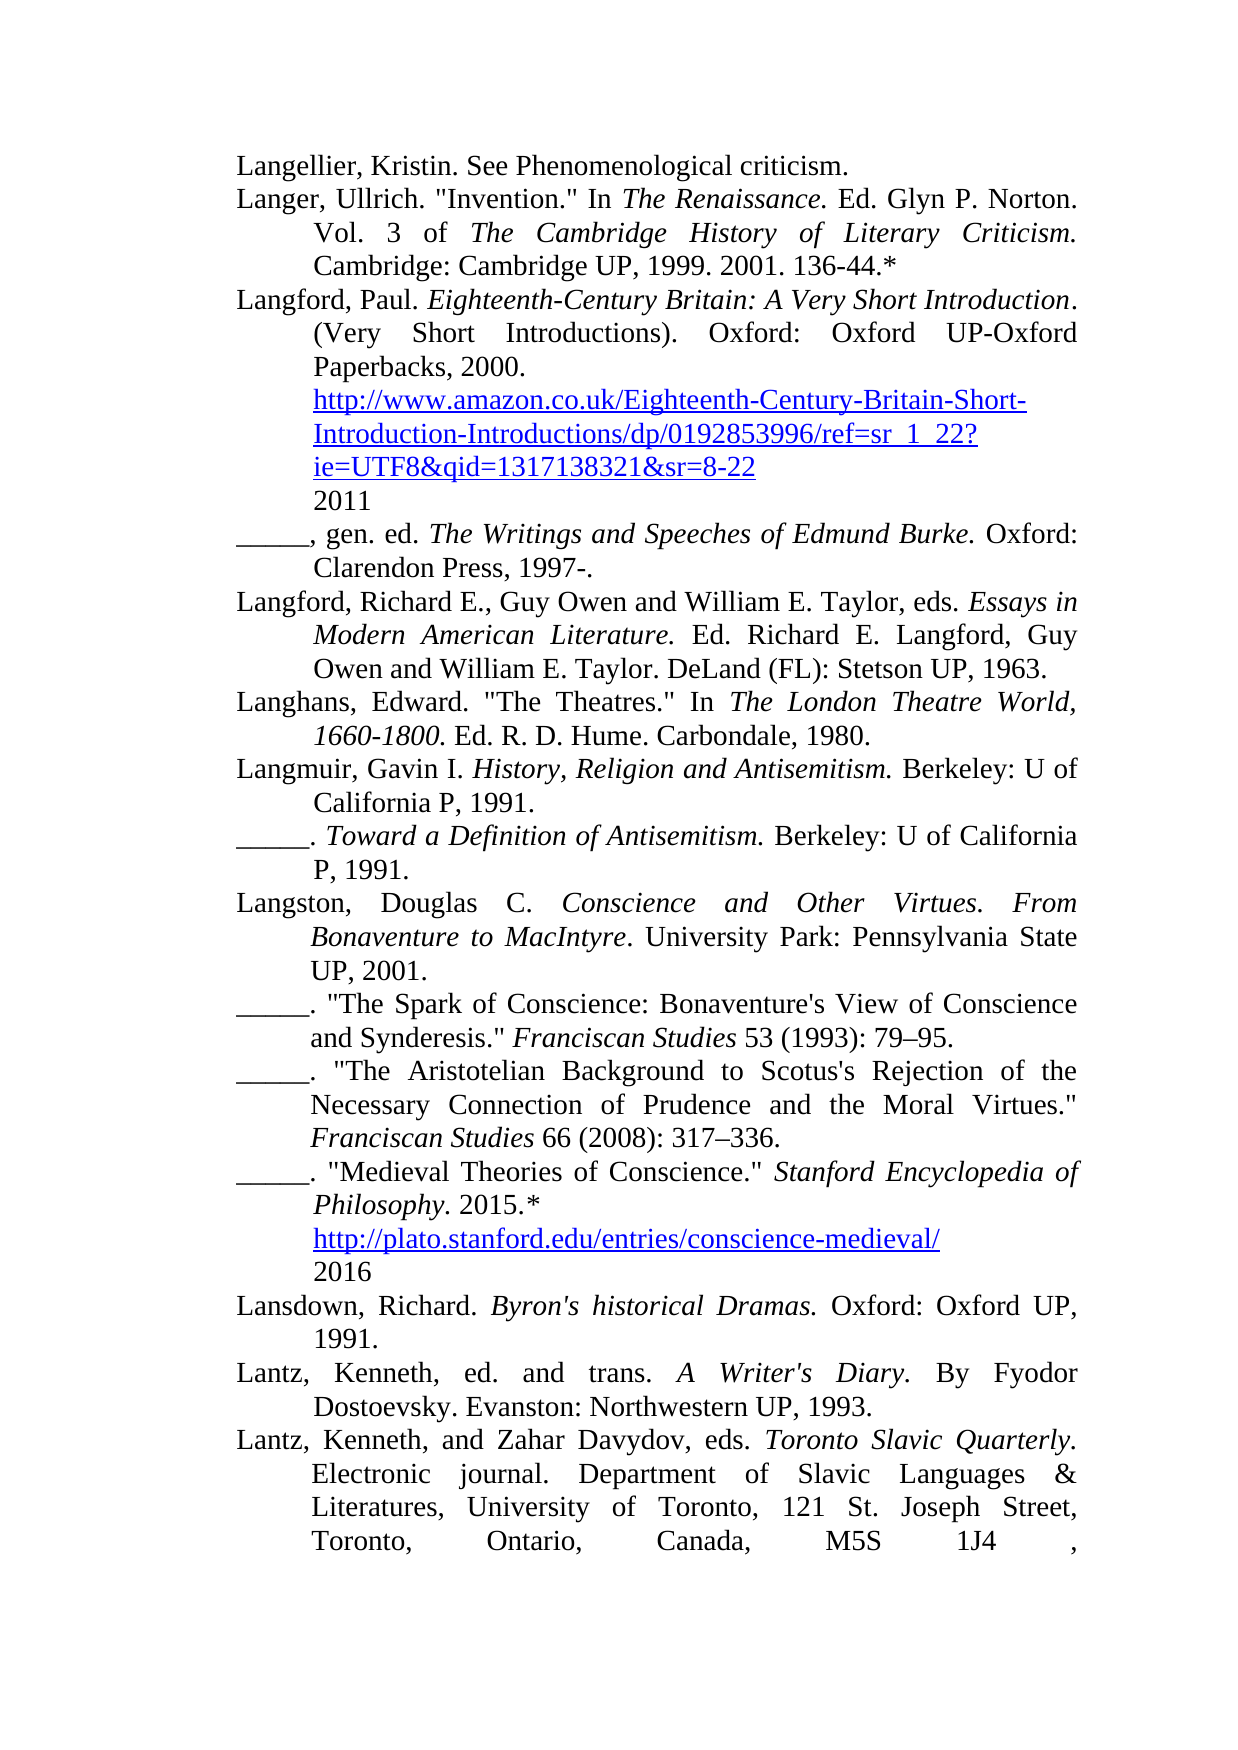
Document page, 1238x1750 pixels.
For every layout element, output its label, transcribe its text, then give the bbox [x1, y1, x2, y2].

text 2011 [236, 483, 1078, 517]
text _____. Toward a Definition of Antisemitism. Berkeley: U of California P, 1991. [236, 818, 1078, 886]
text Langford, Paul. Eighteenth-Century Britain: A Very Short Introduction. (Very Short Introductions). Oxford: Oxford UP-Oxford Paperbacks, 2000. [236, 282, 1078, 382]
text Langellier, Kristin. See Phenomenological criticism. [236, 148, 1078, 181]
text Langmuir, Gavin I. History, Religion and Antisemitism. Berkeley: U of California P, 1991. [236, 751, 1078, 818]
text Langhans, Edward. "The Theatres." In The London Theatre World, 1660-1800. Ed. R. D. Hume. Carbondale, 1980. [236, 684, 1077, 751]
text Langford, Richard E., Guy Owen and William E. Taylor, eds. Essays in Modern American Literature. Ed. Richard E. Langford, Guy Owen and William E. Taylor. DeLand (FL): Stetson UP, 1963. [236, 584, 1078, 684]
text Langer, Ullrich. "Invention." In The Renaissance. Ed. Glyn P. Norton. Vol. 3 of The Cambridge History of Literary Criticism. Cambridge: Cambridge UP, 1999. 2001. 136-44.* [236, 181, 1078, 282]
text 2016 [236, 1254, 1078, 1288]
text Langston, Douglas C. Conscience and Other Virtues. From Bonaventure to MacIntyre. University Park: Pennsylvania State UP, 2001. [236, 886, 1078, 986]
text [236, 1422, 1078, 1556]
text _____. "Medieval Theories of Conscience." Stanford Encyclopedia of Philosophy. 2015.* [236, 1154, 1078, 1221]
text Lansdown, Richard. Byron's historical Dramas. Oxford: Oxford UP, 1991. [236, 1288, 1078, 1355]
text _____. "The Aristotelian Background to Scotus's Rejection of the Necessary Connection of Prudence and the Moral Virtues." Franciscan Studies 66 (2008): 317–336. [236, 1053, 1078, 1154]
text Lantz, Kenneth, ed. and trans. A Writer's Diary. By Fyodor Dostoevsky. Evanston: Northwestern UP, 1993. [236, 1355, 1078, 1422]
text _____, gen. ed. The Writings and Speeches of Edmund Burke. Oxford: Clarendon Press, 1997-. [236, 517, 1078, 584]
text http://plato.stanford.edu/entries/conscience-medieval/ [236, 1221, 1078, 1254]
text http://www.amazon.co.uk/Eighteenth-Century-Britain-Short-Introduction-Introductions/dp/0192853996/ref=sr_1_22?ie=UTF8&qid=1317138321&sr=8-22 [236, 382, 1078, 483]
text _____. "The Spark of Conscience: Bonaventure's View of Conscience and Synderesis." Franciscan Studies 53 (1993): 79–95. [236, 986, 1078, 1053]
